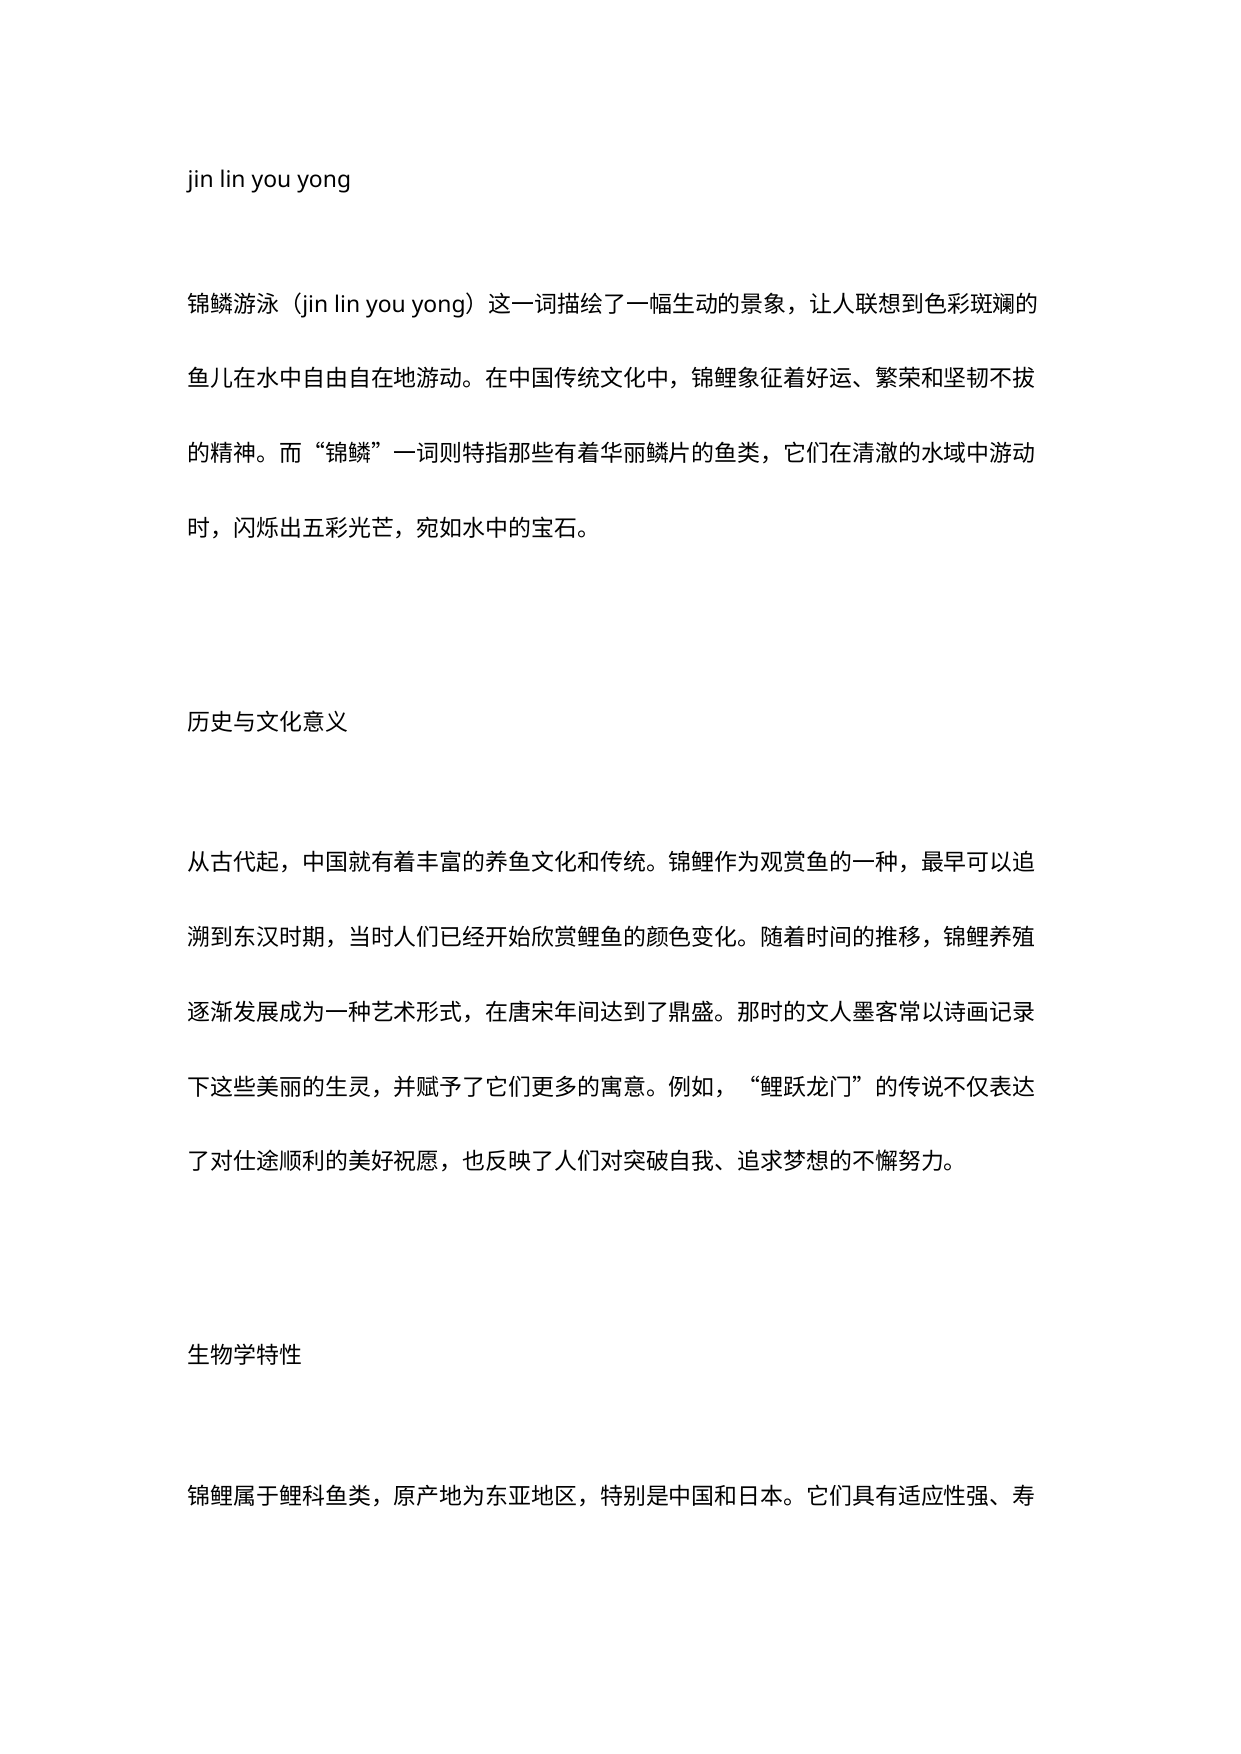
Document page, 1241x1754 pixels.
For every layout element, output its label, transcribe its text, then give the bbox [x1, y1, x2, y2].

text jin lin you yong [187, 162, 1053, 194]
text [187, 1462, 1053, 1527]
text 从古代起，中国就有着丰富的养鱼文化和传统。锦鲤作为观赏鱼的一种，最早可以追溯到东汉时期，当时人们已经开始欣赏鲤鱼的颜色变化。随着时间的推移，锦鲤养殖逐渐发展成为一种艺术形式，在唐宋年间达到了鼎盛。那时的文人墨客常以诗画记录下这些美丽的生灵，并赋予了它们更多的寓意。例如，“鲤跃龙门”的传说不仅表达了对仕途顺利的美好祝愿，也反映了人们对突破自我、追求梦想的不懈努力。 [187, 828, 1053, 1192]
text 锦鳞游泳（jin lin you yong）这一词描绘了一幅生动的景象，让人联想到色彩斑斓的鱼儿在水中自由自在地游动。在中国传统文化中，锦鲤象征着好运、繁荣和坚韧不拔的精神。而“锦鳞”一词则特指那些有着华丽鳞片的鱼类，它们在清澈的水域中游动时，闪烁出五彩光芒，宛如水中的宝石。 [187, 270, 1053, 559]
text 生物学特性 [187, 1321, 1053, 1386]
text 历史与文化意义 [187, 688, 1053, 753]
